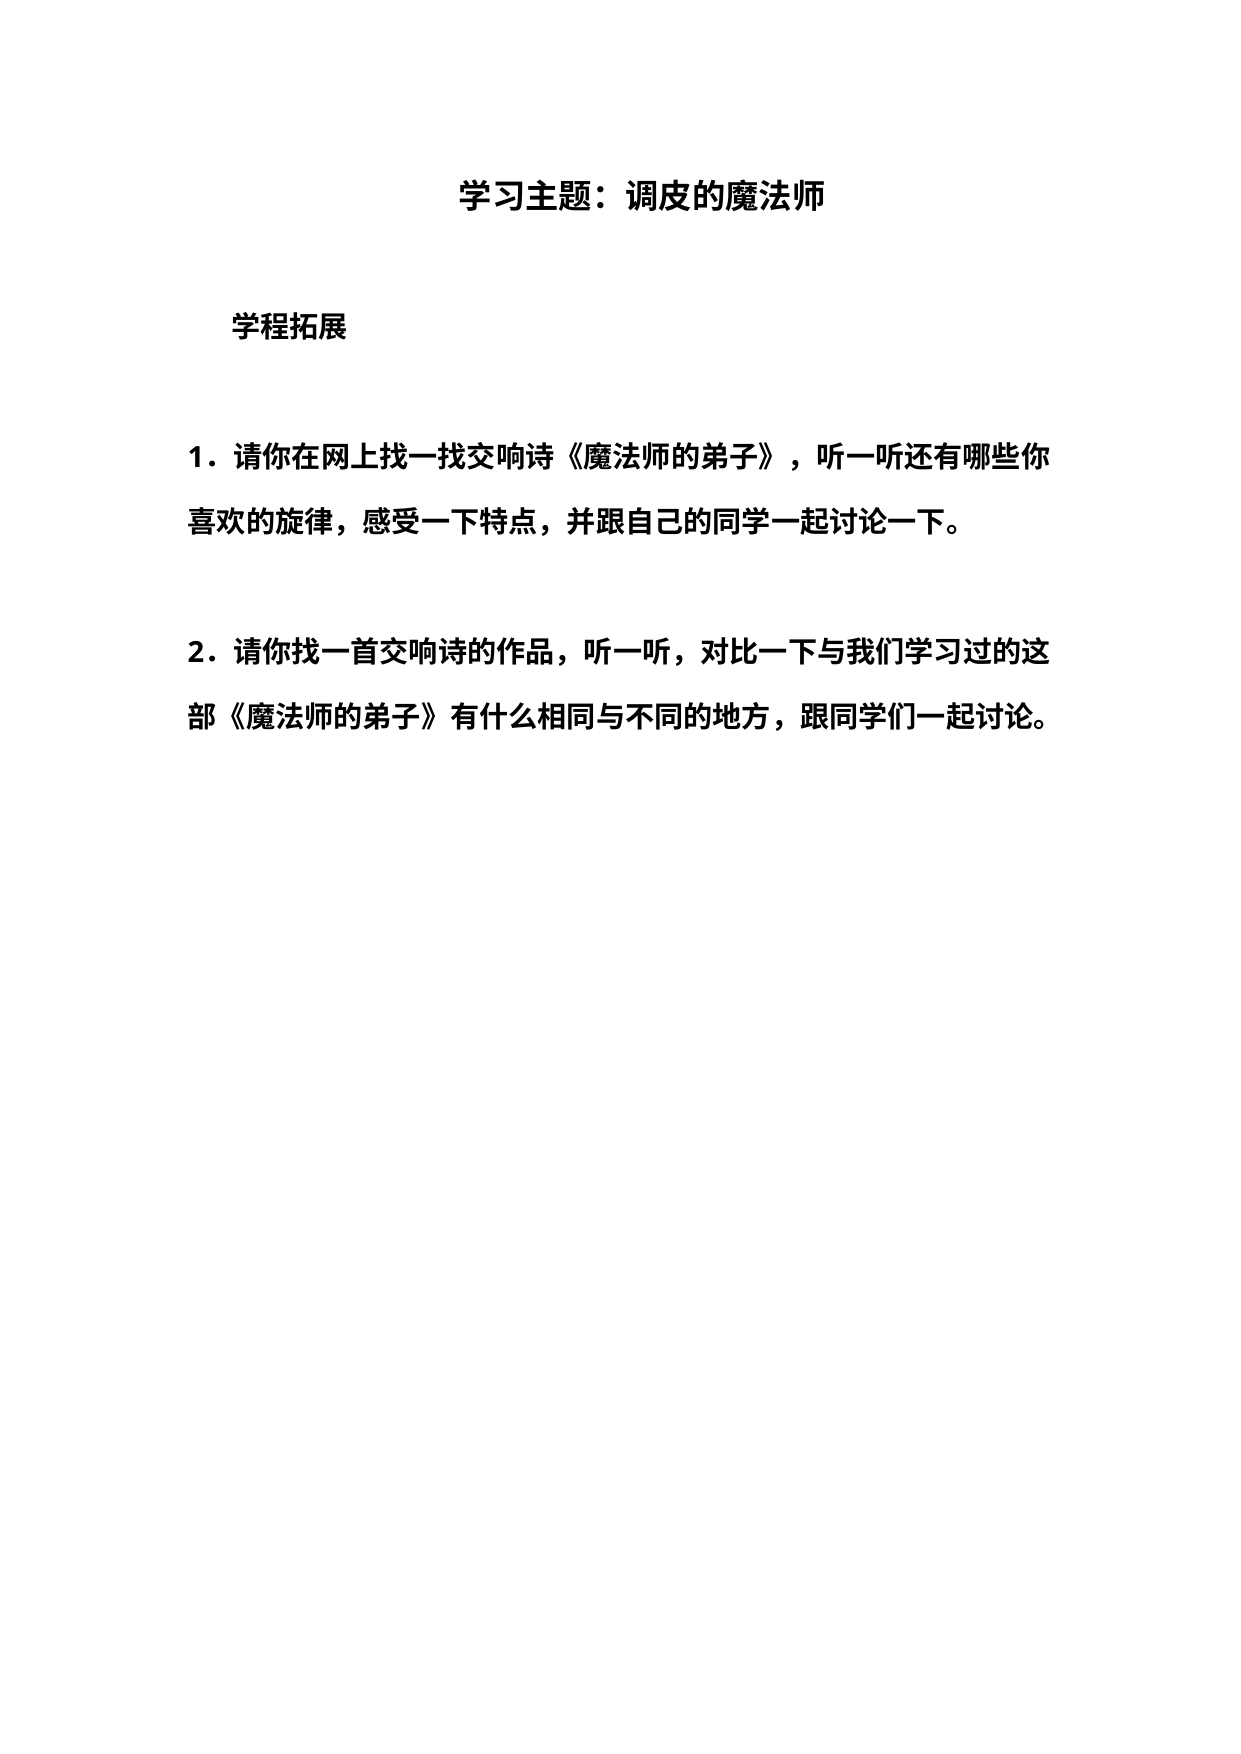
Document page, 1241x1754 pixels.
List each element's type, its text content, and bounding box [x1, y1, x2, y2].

text 1．请你在网上找一找交响诗《魔法师的弟子》，听一听还有哪些你喜欢的旋律，感受一下特点，并跟自己的同学一起讨论一下。 [187, 422, 1053, 552]
text 2．请你找一首交响诗的作品，听一听，对比一下与我们学习过的这部《魔法师的弟子》有什么相同与不同的地方，跟同学们一起讨论。 [187, 617, 1053, 747]
list 学程拓展 [231, 292, 1053, 357]
list 学习主题：调皮的魔法师 [231, 162, 1053, 227]
